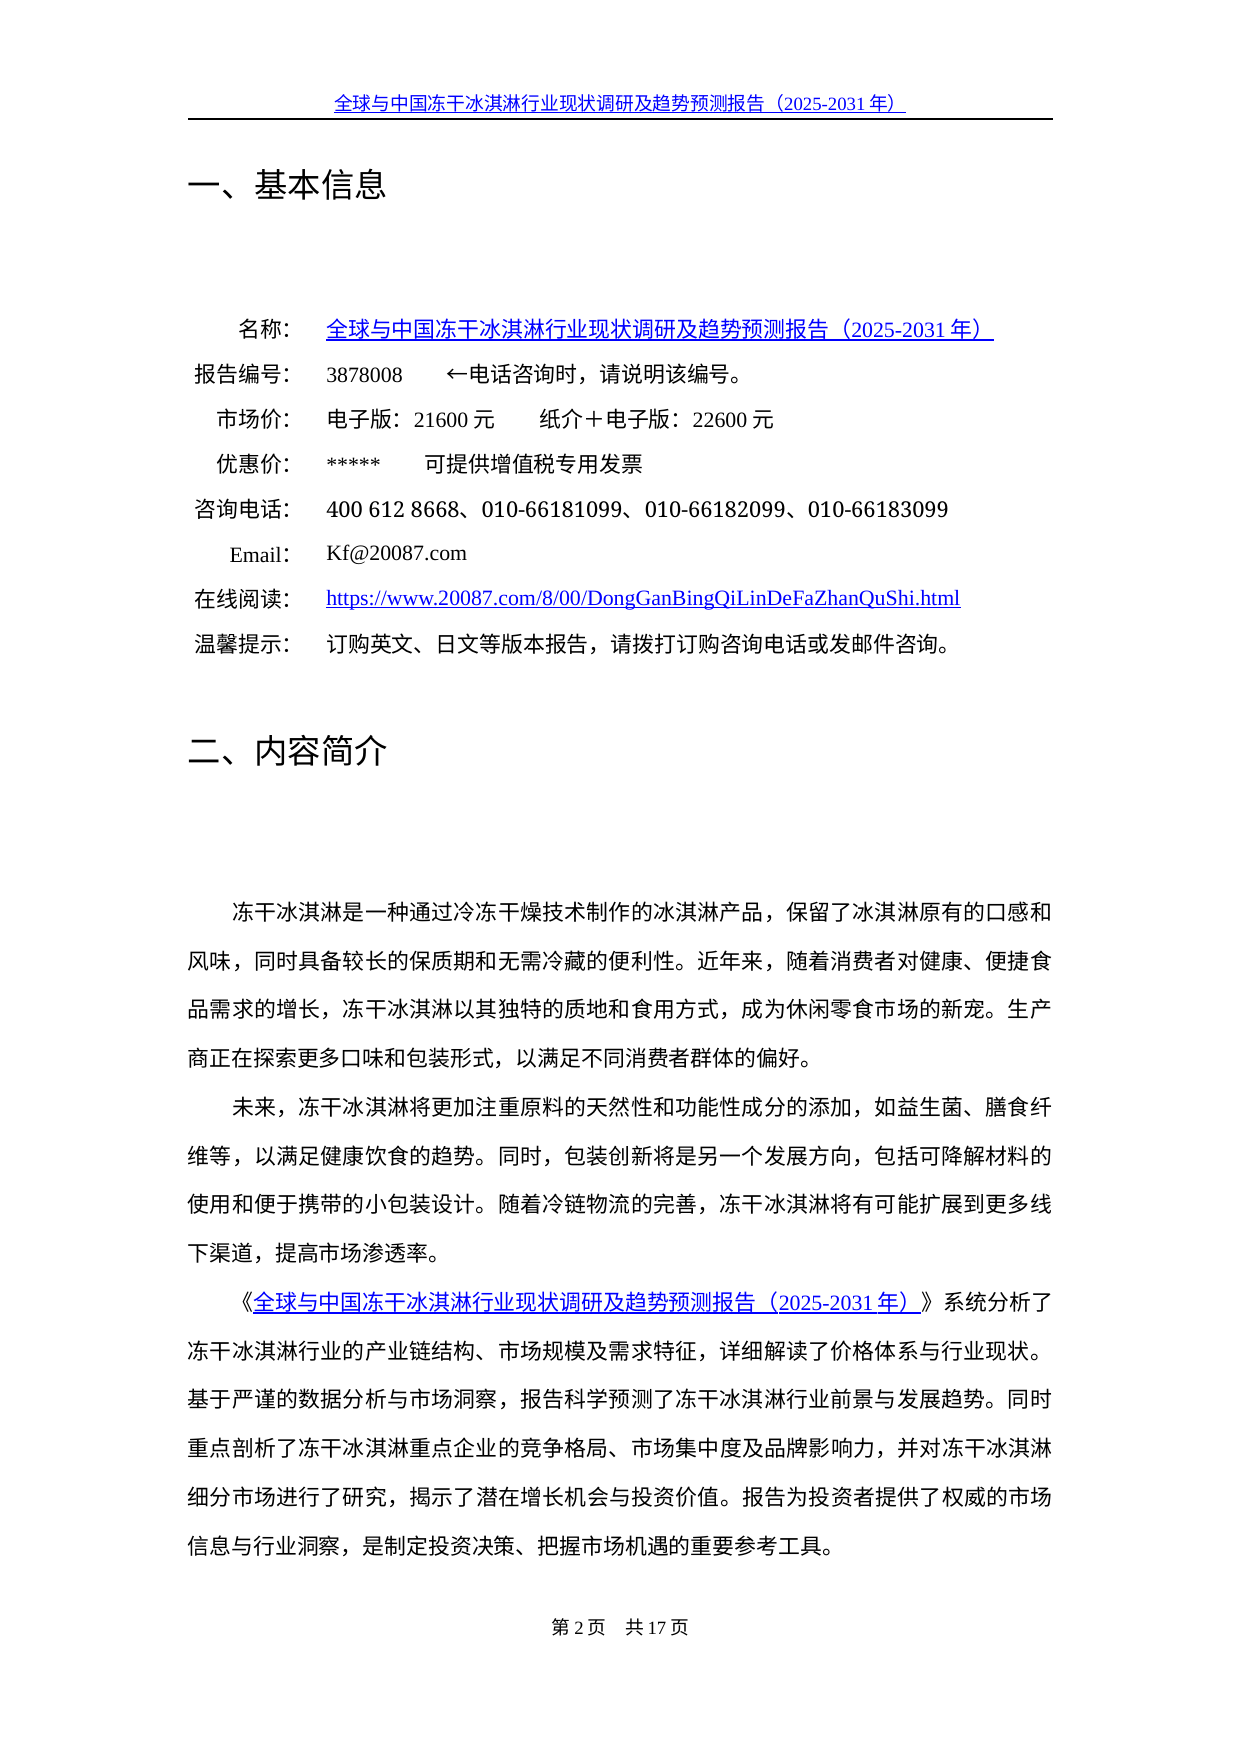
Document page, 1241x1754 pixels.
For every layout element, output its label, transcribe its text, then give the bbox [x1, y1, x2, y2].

table_cell 电子版：21600 元 纸介＋电子版：22600 元 [315, 402, 1073, 447]
table_cell 400 612 8668、010-66181099、010-66182099、010-66183099 [315, 492, 1073, 537]
table_cell ***** 可提供增值税专用发票 [315, 447, 1073, 492]
table_cell Email： [167, 537, 315, 582]
table_cell 3878008 ←电话咨询时，请说明该编号。 [315, 357, 1073, 402]
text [187, 894, 1053, 1561]
table_cell 市场价： [167, 402, 315, 447]
table_cell 温馨提示： [167, 627, 315, 672]
title 二、内容简介 [187, 717, 1053, 782]
table_cell 订购英文、日文等版本报告，请拨打订购咨询电话或发邮件咨询。 [315, 627, 1073, 672]
table_cell 优惠价： [167, 447, 315, 492]
title 一、基本信息 [187, 150, 1053, 215]
table_cell [315, 582, 1073, 627]
table_cell 报告编号： [167, 357, 315, 402]
table_cell 咨询电话： [167, 492, 315, 537]
table_cell 在线阅读： [167, 582, 315, 627]
table_header 全球与中国冻干冰淇淋行业现状调研及趋势预测报告（2025-2031年） [315, 312, 1073, 357]
table_header 名称： [167, 312, 315, 357]
table_cell Kf@20087.com [315, 537, 1073, 582]
